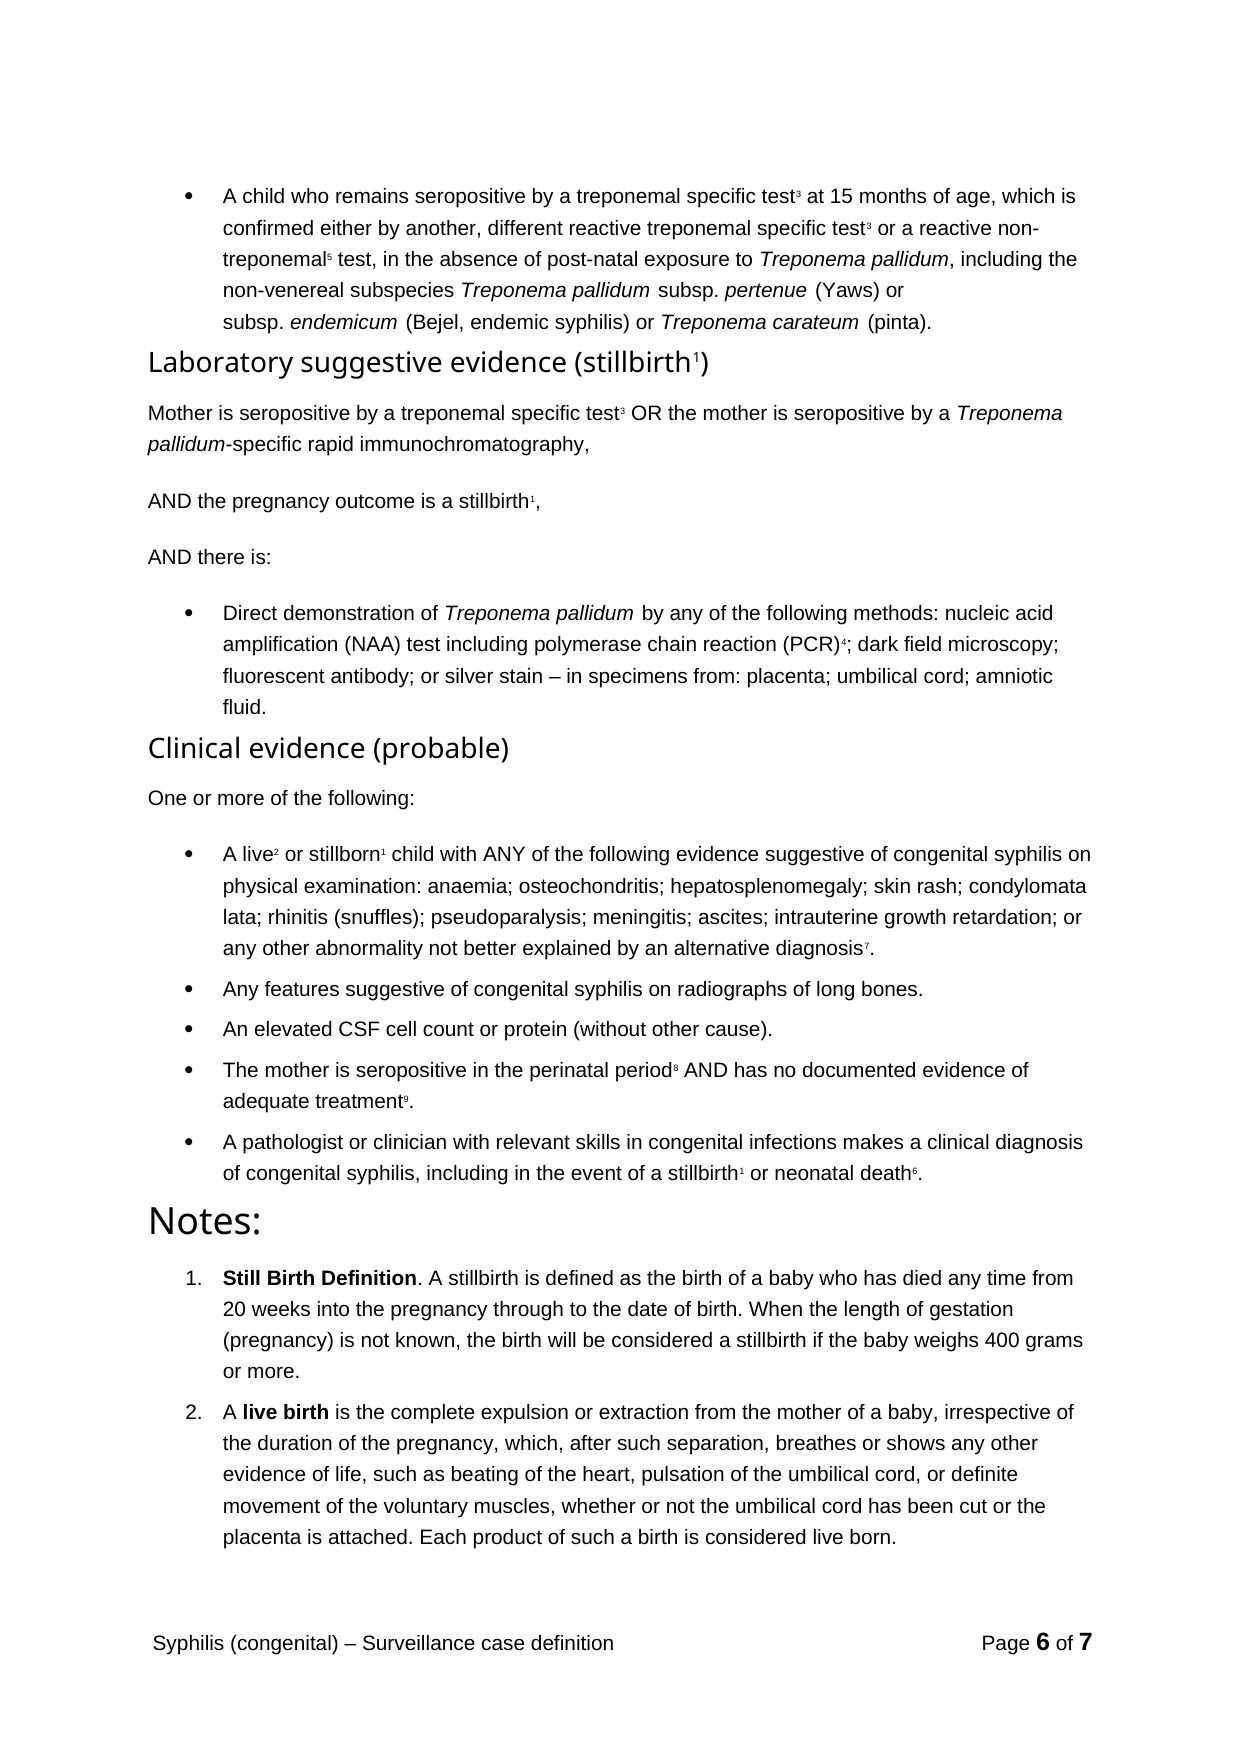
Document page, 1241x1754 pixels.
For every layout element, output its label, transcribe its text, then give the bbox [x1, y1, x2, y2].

list A live birth is the complete expulsion or extraction from the mother of a baby, irrespective of the duration of the pregnancy, which, after such separation, breathes or shows any other evidence of life, such as beating of the heart, pulsation of the umbilical cord, or definite movement of the voluntary muscles, whether or not the umbilical cord has been cut or the placenta is attached. Each product of such a birth is considered live born. [185, 1392, 1092, 1549]
text Notes: [148, 1194, 1092, 1246]
text AND the pregnancy outcome is a stillbirth1, [148, 481, 1092, 512]
text Mother is seropositive by a treponemal specific test3 OR the mother is seropositive by a Treponema pallidum-specific rapid immunochromatography, [148, 394, 1092, 456]
list The mother is seropositive in the perinatal period8 AND has no documented evidence of adequate treatment9. [185, 1051, 1092, 1113]
text Clinical evidence (probable) [148, 728, 1092, 766]
list A pathologist or clinician with relevant skills in congenital infections makes a clinical diagnosis of congenital syphilis, including in the event of a stillbirth1 or neonatal death6. [185, 1123, 1092, 1185]
list Still Birth Definition. A stillbirth is defined as the birth of a baby who has died any time from 20 weeks into the pregnancy through to the date of birth. When the length of gestation (pregnancy) is not known, the birth will be considered a stillbirth if the baby weighs 400 grams or more. [185, 1258, 1092, 1383]
list An elevated CSF cell count or protein (without other cause). [185, 1010, 1092, 1041]
list Any features suggestive of congenital syphilis on radiographs of long bones. [185, 969, 1092, 1001]
text AND there is: [148, 537, 1092, 569]
text Laboratory suggestive evidence (stillbirth1) [148, 343, 1092, 381]
list A live2 or stillborn1 child with ANY of the following evidence suggestive of congenital syphilis on physical examination: anaemia; osteochondritis; hepatosplenomegaly; skin rash; condylomata lata; rhinitis (snuffles); pseudoparalysis; meningitis; ascites; intrauterine growth retardation; or any other abnormality not better explained by an alternative diagnosis7. [185, 835, 1092, 960]
list A child who remains seropositive by a treponemal specific test3 at 15 months of age, which is confirmed either by another, different reactive treponemal specific test3 or a reactive non-treponemal5 test, in the absence of post-natal exposure to Treponema pallidum, including the non-venereal subspecies Treponema pallidum subsp. pertenue (Yaws) or subsp. endemicum (Bejel, endemic syphilis) or Treponema carateum (pinta). [185, 177, 1092, 333]
list Direct demonstration of Treponema pallidum by any of the following methods: nucleic acid amplification (NAA) test including polymerase chain reaction (PCR)4; dark field microscopy; fluorescent antibody; or silver stain – in specimens from: placenta; umbilical cord; amniotic fluid. [185, 594, 1092, 719]
text One or more of the following: [148, 779, 1092, 810]
